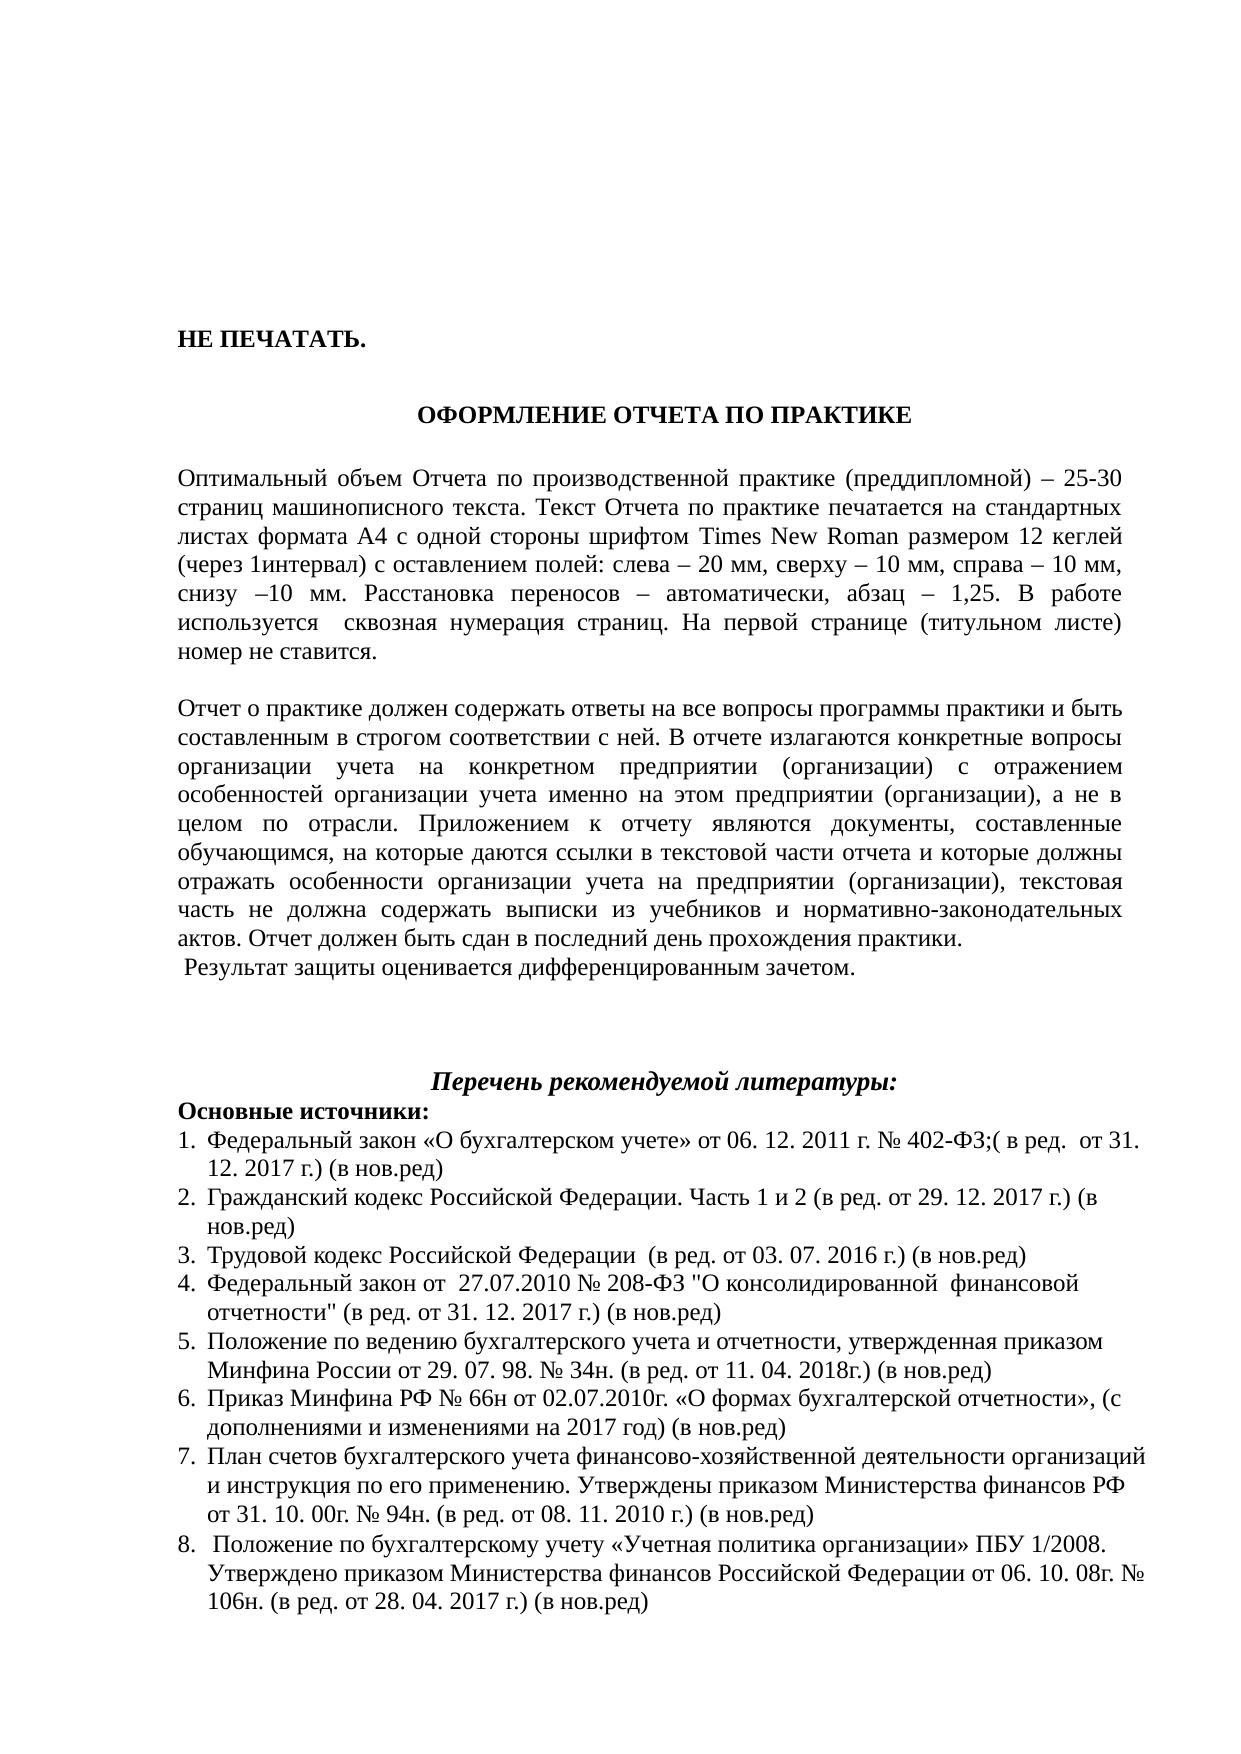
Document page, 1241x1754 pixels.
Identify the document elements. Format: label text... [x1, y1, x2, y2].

text Результат защиты оценивается дифференцированным зачетом. [177, 952, 1152, 981]
text НЕ ПЕЧАТАТЬ. [177, 324, 1152, 352]
text Перечень рекомендуемой литературы: [177, 1065, 1152, 1096]
text ОФОРМЛЕНИЕ ОТЧЕТА ПО ПРАКТИКЕ [177, 400, 1152, 429]
list План счетов бухгалтерского учета финансово-хозяйственной деятельности организаций и инструкция по его применению. Утверждены приказом Министерства финансов РФ от 31. 10. 00г. № 94н. (в ред. от 08. 11. 2010 г.) (в нов.ред) [177, 1441, 1152, 1529]
text Основные источники: [177, 1096, 1152, 1125]
text Оптимальный объем Отчета по производственной практике (преддипломной) – 25-30 страниц машинописного текста. Текст Отчета по практике печатается на стандартных листах формата А4 с одной стороны шрифтом Times New Roman размером 12 кеглей (через 1интервал) с оставлением полей: слева – 20 мм, сверху – 10 мм, справа – 10 мм, снизу –10 мм. Расстановка переносов – автоматически, абзац – 1,25. В работе используется сквозная нумерация страниц. На первой странице (титульном листе) номер не ставится. [177, 463, 1123, 664]
list Положение по ведению бухгалтерского учета и отчетности, утвержденная приказом Минфина России от 29. 07. 98. № 34н. (в ред. от 11. 04. 2018г.) (в нов.ред) [177, 1326, 1152, 1383]
list Приказ Минфина РФ № 66н от 02.07.2010г. «О формах бухгалтерской отчетности», (с дополнениями и изменениями на 2017 год) (в нов.ред) [177, 1383, 1152, 1441]
list Федеральный закон «О бухгалтерском учете» от 06. 12. 2011 г. № 402-ФЗ;( в ред. от 31. 12. 2017 г.) (в нов.ред) [177, 1125, 1152, 1182]
list Трудовой кодекс Российской Федерации (в ред. от 03. 07. 2016 г.) (в нов.ред) [177, 1240, 1152, 1268]
list Положение по бухгалтерскому учету «Учетная политика организации» ПБУ 1/2008. Утверждено приказом Министерства финансов Российской Федерации от 06. 10. 08г. № 106н. (в ред. от 28. 04. 2017 г.) (в нов.ред) [177, 1529, 1152, 1615]
text Отчет о практике должен содержать ответы на все вопросы программы практики и быть составленным в строгом соответствии с ней. В отчете излагаются конкретные вопросы организации учета на конкретном предприятии (организации) с отражением особенностей организации учета именно на этом предприятии (организации), а не в целом по отрасли. Приложением к отчету являются документы, составленные обучающимся, на которые даются ссылки в текстовой части отчета и которые должны отражать особенности организации учета на предприятии (организации), текстовая часть не должна содержать выписки из учебников и нормативно-законодательных актов. Отчет должен быть сдан в последний день прохождения практики. [177, 693, 1123, 952]
list Федеральный закон от 27.07.2010 № 208-ФЗ "О консолидированной финансовой отчетности" (в ред. от 31. 12. 2017 г.) (в нов.ред) [177, 1268, 1152, 1326]
list Гражданский кодекс Российской Федерации. Часть 1 и 2 (в ред. от 29. 12. 2017 г.) (в нов.ред) [177, 1182, 1152, 1240]
